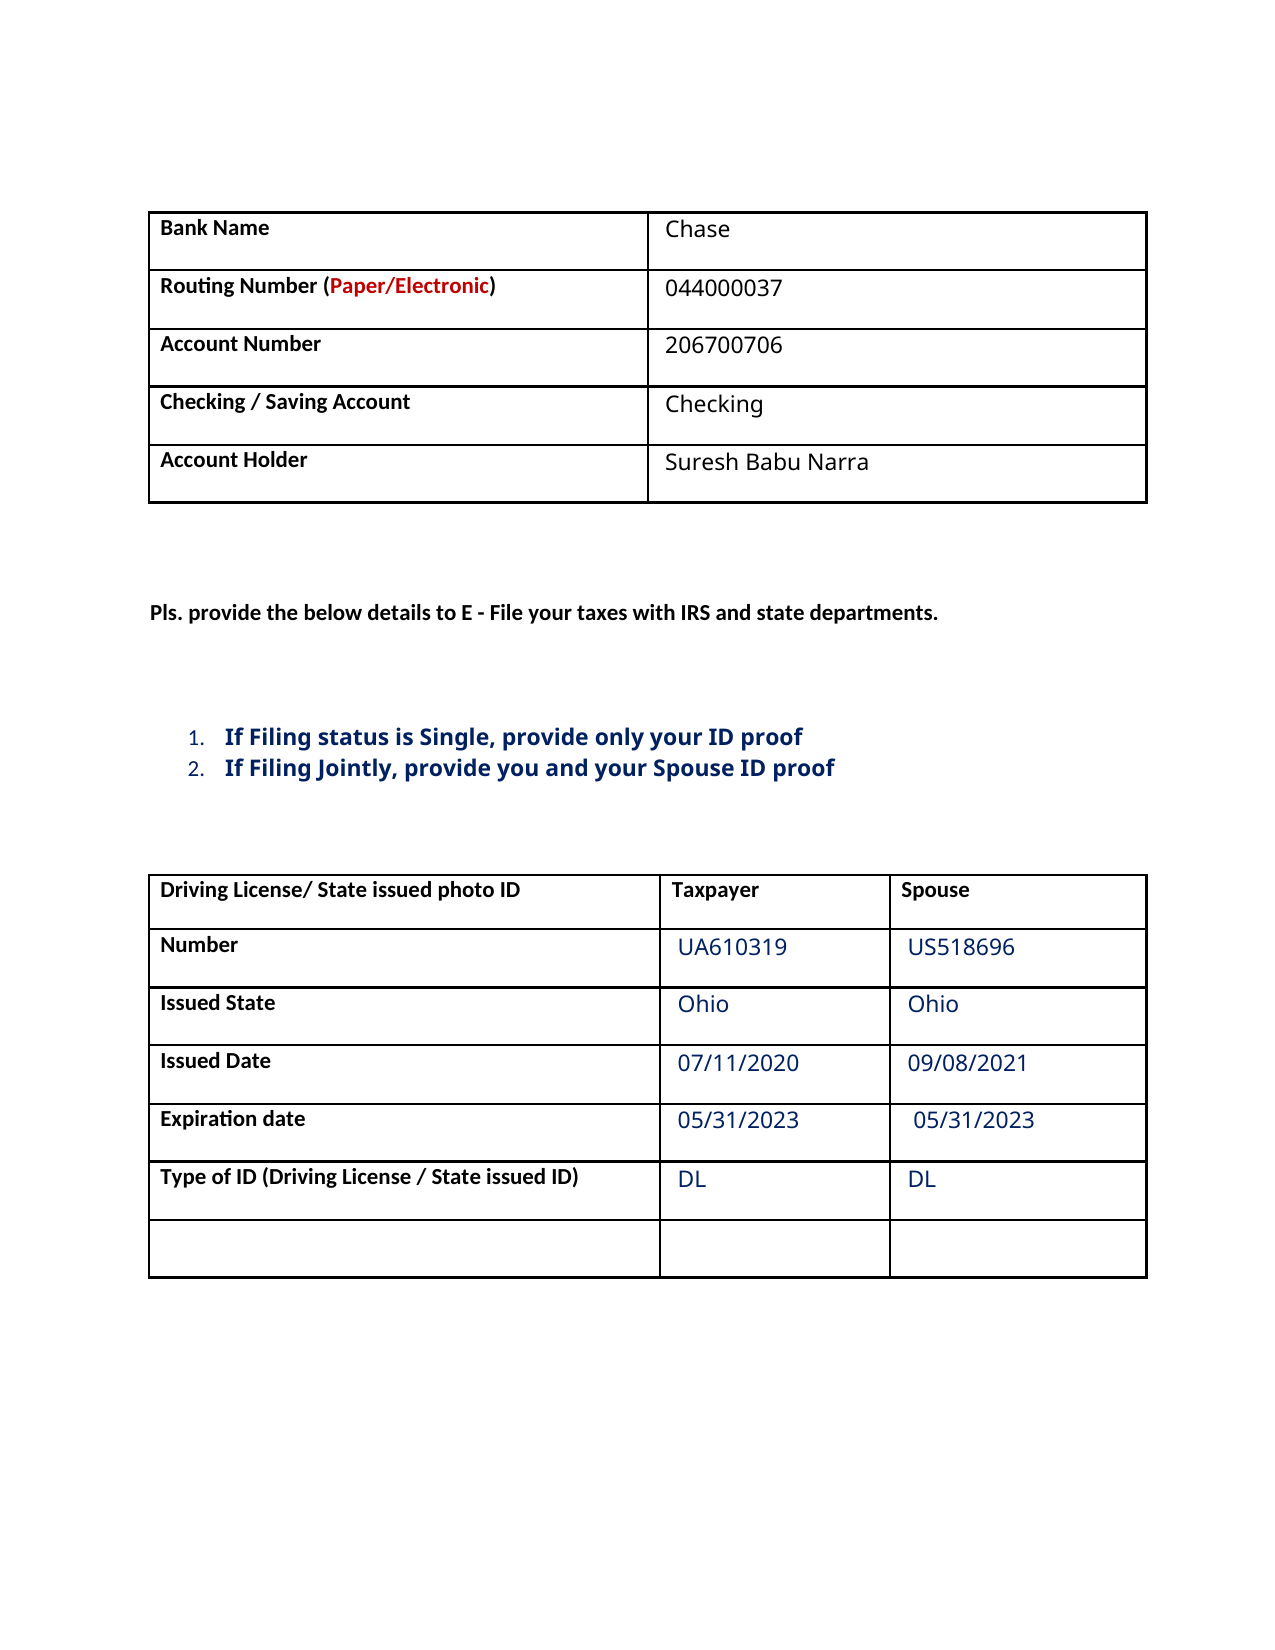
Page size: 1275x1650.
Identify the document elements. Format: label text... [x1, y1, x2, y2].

table_cell Type of ID (Driving License / State issued ID) [150, 1163, 659, 1218]
table_cell Number [150, 930, 659, 986]
table_cell [661, 1221, 889, 1276]
table_cell Account Number [150, 330, 647, 385]
table_cell Issued State [150, 989, 659, 1044]
table_cell US518696 [891, 930, 1145, 986]
table_header Driving License/ State issued photo ID [150, 876, 659, 928]
table_cell 07/11/2020 [661, 1046, 889, 1102]
table_cell 206700706 [649, 330, 1145, 385]
table_cell 05/31/2023 [661, 1105, 889, 1160]
table_cell 044000037 [649, 271, 1145, 327]
table_cell 05/31/2023 [891, 1105, 1145, 1160]
table_cell Suresh Babu Narra [649, 446, 1145, 501]
table_header Chase [649, 214, 1145, 269]
table_cell 09/08/2021 [891, 1046, 1145, 1102]
list If Filing Jointly, provide you and your Spouse ID proof [187, 752, 1125, 783]
table_cell Checking [649, 388, 1145, 443]
table_header Bank Name [150, 214, 647, 269]
list If Filing status is Single, provide only your ID proof [187, 721, 1125, 752]
table_cell Checking / Saving Account [150, 388, 647, 443]
table_cell Ohio [891, 989, 1145, 1044]
table_header Spouse [891, 876, 1145, 928]
table_cell Issued Date [150, 1046, 659, 1102]
table_cell Ohio [661, 989, 889, 1044]
table_cell Routing Number (Paper/Electronic) [150, 271, 647, 327]
table_cell UA610319 [661, 930, 889, 986]
table_cell Expiration date [150, 1105, 659, 1160]
table_cell [150, 1221, 659, 1276]
table_cell Account Holder [150, 446, 647, 501]
table_cell DL [661, 1163, 889, 1218]
table_header Taxpayer [661, 876, 889, 928]
table_cell DL [891, 1163, 1145, 1218]
table_cell [891, 1221, 1145, 1276]
text Pls. provide the below details to E - File your taxes with IRS and state departments. [150, 598, 1125, 626]
